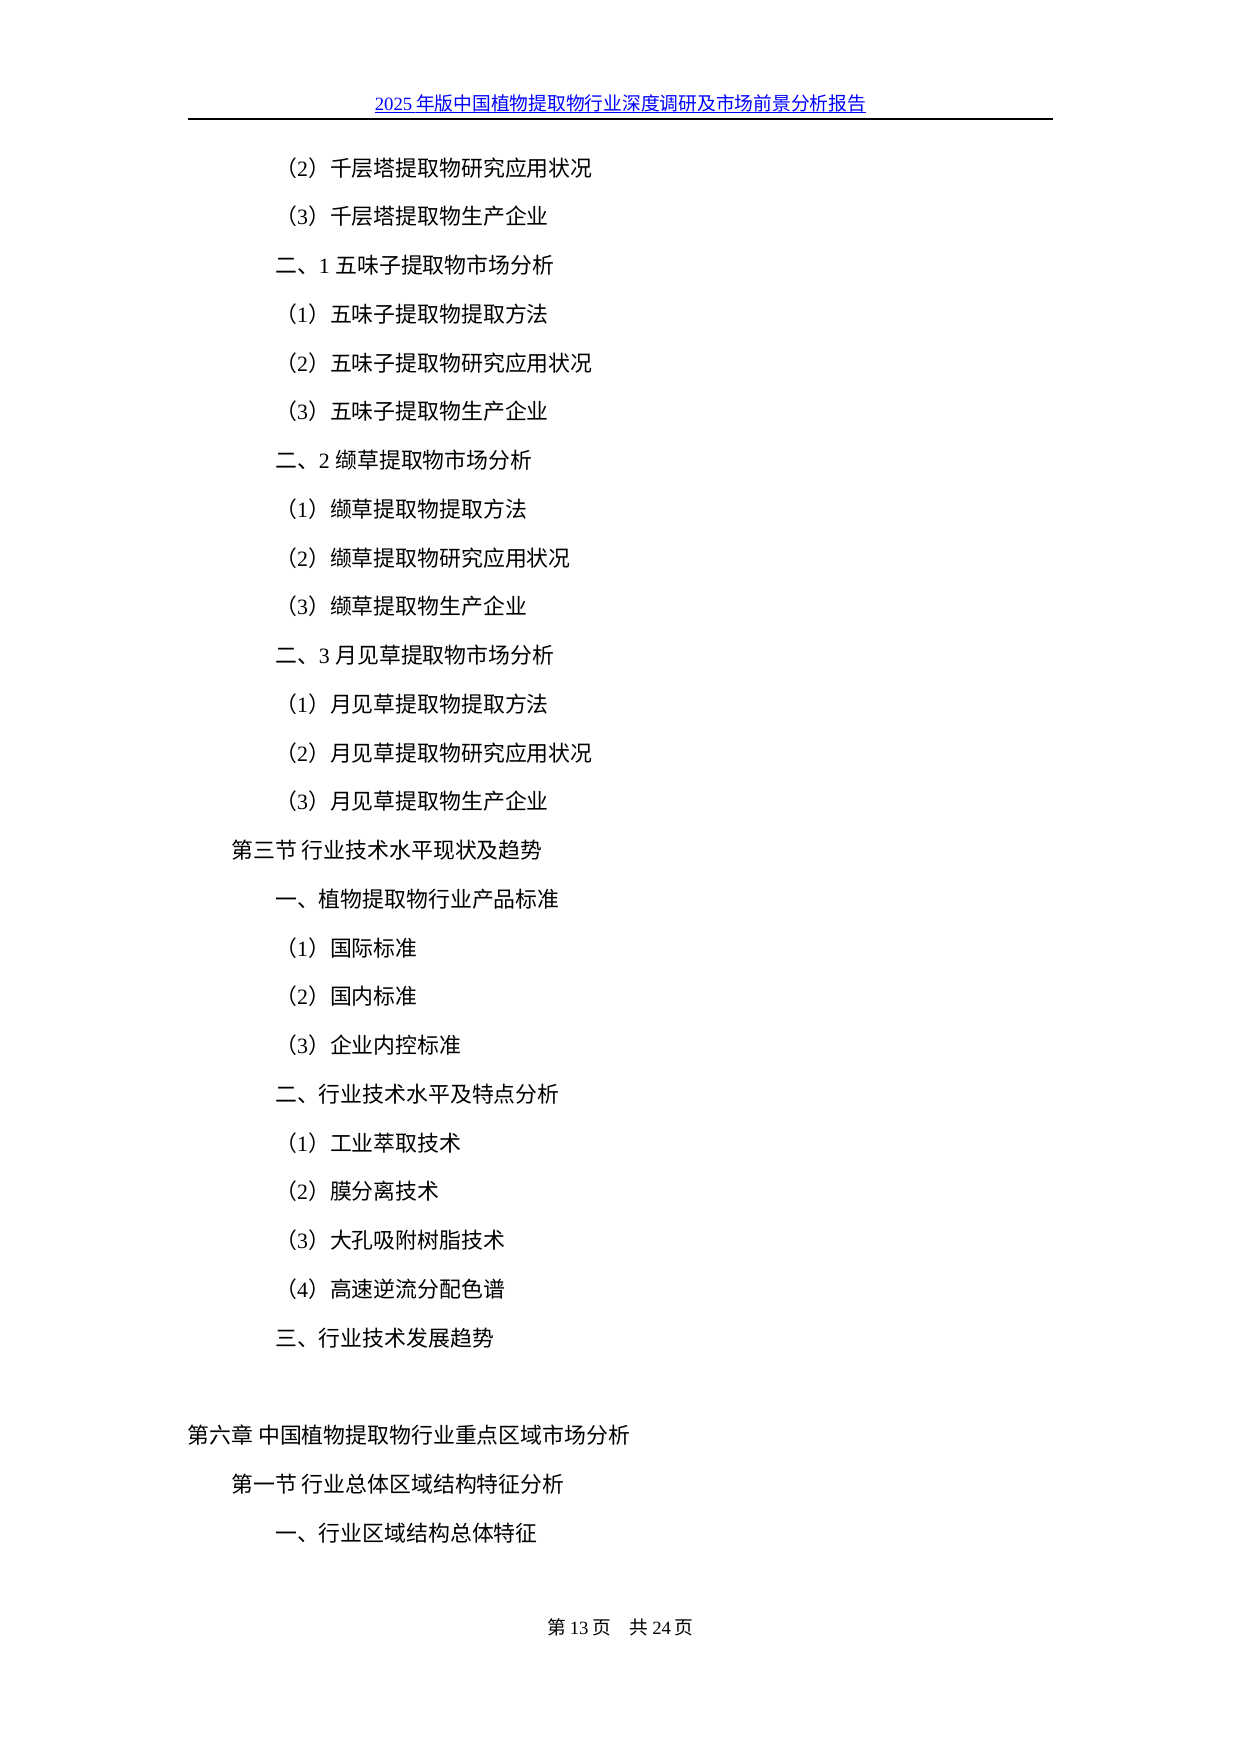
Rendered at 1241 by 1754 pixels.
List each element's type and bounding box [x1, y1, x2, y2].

text [187, 150, 1053, 1548]
